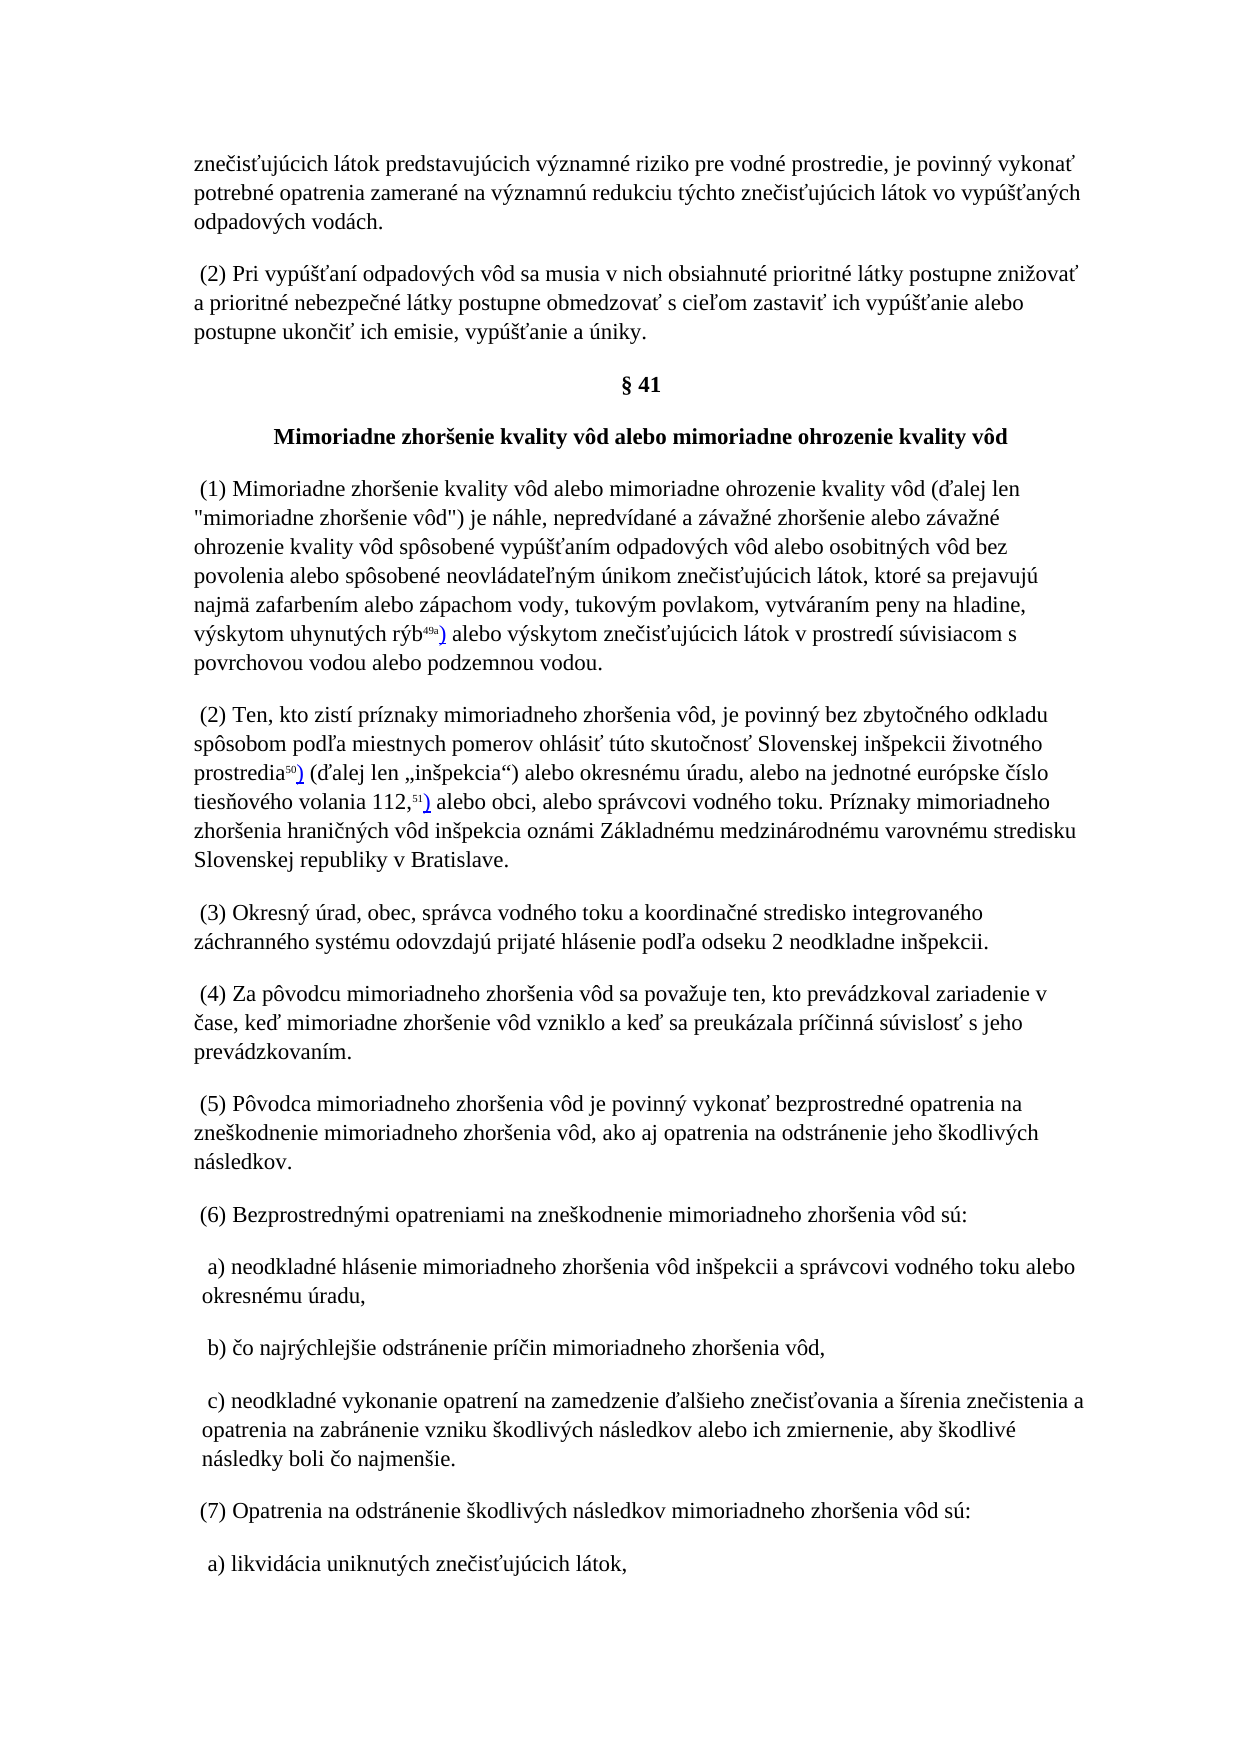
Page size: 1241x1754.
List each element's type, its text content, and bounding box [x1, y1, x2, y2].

text (3) Okresný úrad, obec, správca vodného toku a koordinačné stredisko integrovaného záchranného systému odovzdajú prijaté hlásenie podľa odseku 2 neodkladne inšpekcii. [194, 899, 1090, 954]
text (4) Za pôvodcu mimoriadneho zhoršenia vôd sa považuje ten, kto prevádzkoval zariadenie v čase, keď mimoriadne zhoršenie vôd vzniklo a keď sa preukázala príčinná súvislosť s jeho prevádzkovaním. [194, 980, 1090, 1064]
text b) čo najrýchlejšie odstránenie príčin mimoriadneho zhoršenia vôd, [202, 1334, 1090, 1361]
text Mimoriadne zhoršenie kvality vôd alebo mimoriadne ohrozenie kvality vôd [186, 423, 1090, 449]
text (5) Pôvodca mimoriadneho zhoršenia vôd je povinný vykonať bezprostredné opatrenia na zneškodnenie mimoriadneho zhoršenia vôd, ako aj opatrenia na odstránenie jeho škodlivých následkov. [194, 1090, 1090, 1175]
text (7) Opatrenia na odstránenie škodlivých následkov mimoriadneho zhoršenia vôd sú: [194, 1497, 1090, 1523]
text (2) Pri vypúšťaní odpadových vôd sa musia v nich obsiahnuté prioritné látky postupne znižovať a prioritné nebezpečné látky postupne obmedzovať s cieľom zastaviť ich vypúšťanie alebo postupne ukončiť ich emisie, vypúšťanie a úniky. [194, 260, 1090, 344]
text c) neodkladné vykonanie opatrení na zamedzenie ďalšieho znečisťovania a šírenia znečistenia a opatrenia na zabránenie vzniku škodlivých následkov alebo ich zmiernenie, aby škodlivé následky boli čo najmenšie. [202, 1387, 1090, 1471]
text § 41 [186, 371, 1090, 397]
text (6) Bezprostrednými opatreniami na zneškodnenie mimoriadneho zhoršenia vôd sú: [194, 1201, 1090, 1227]
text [194, 150, 1090, 234]
text (1) Mimoriadne zhoršenie kvality vôd alebo mimoriadne ohrozenie kvality vôd (ďalej len "mimoriadne zhoršenie vôd") je náhle, nepredvídané a závažné zhoršenie alebo závažné ohrozenie kvality vôd spôsobené vypúšťaním odpadových vôd alebo osobitných vôd bez povolenia alebo spôsobené neovládateľným únikom znečisťujúcich látok, ktoré sa prejavujú najmä zafarbením alebo zápachom vody, tukovým povlakom, vytváraním peny na hladine, výskytom uhynutých rýb49a) alebo výskytom znečisťujúcich látok v prostredí súvisiacom s povrchovou vodou alebo podzemnou vodou. [194, 475, 1090, 676]
text a) neodkladné hlásenie mimoriadneho zhoršenia vôd inšpekcii a správcovi vodného toku alebo okresnému úradu, [202, 1253, 1090, 1308]
text a) likvidácia uniknutých znečisťujúcich látok, [202, 1549, 1090, 1576]
text (2) Ten, kto zistí príznaky mimoriadneho zhoršenia vôd, je povinný bez zbytočného odkladu spôsobom podľa miestnych pomerov ohlásiť túto skutočnosť Slovenskej inšpekcii životného prostredia50) (ďalej len „inšpekcia“) alebo okresnému úradu, alebo na jednotné európske číslo tiesňového volania 112,51) alebo obci, alebo správcovi vodného toku. Príznaky mimoriadneho zhoršenia hraničných vôd inšpekcia oznámi Základnému medzinárodnému varovnému stredisku Slovenskej republiky v Bratislave. [194, 702, 1090, 873]
